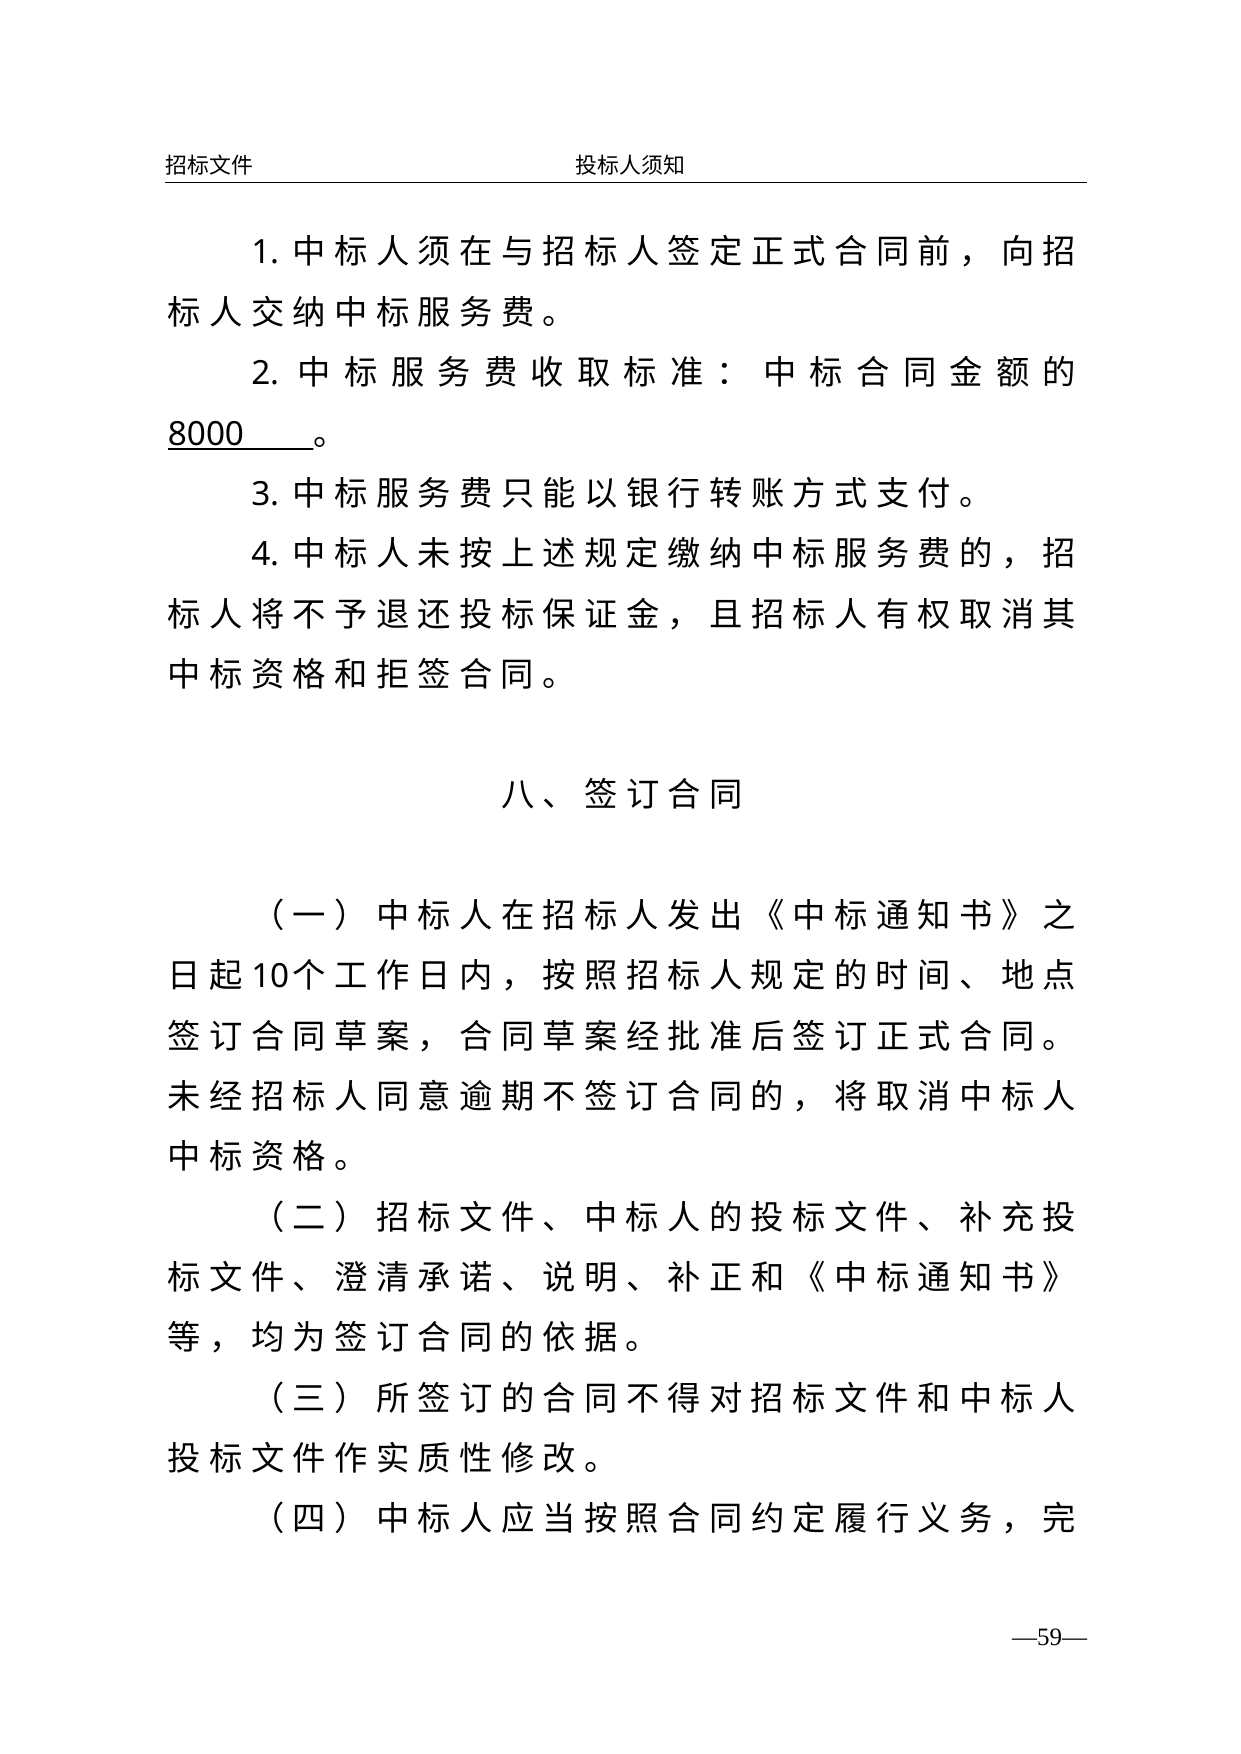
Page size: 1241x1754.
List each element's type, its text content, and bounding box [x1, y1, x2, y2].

text （一）中标人在招标人发出《中标通知书》之日起10个工作日内，按照招标人规定的时间、地点签订合同草案，合同草案经批准后签订正式合同。未经招标人同意逾期不签订合同的，将取消中标人中标资格。 [168, 883, 1084, 1184]
text （三）所签订的合同不得对招标文件和中标人投标文件作实质性修改。 [168, 1365, 1084, 1486]
text 八、签订合同 [168, 762, 1084, 822]
text 4.中标人未按上述规定缴纳中标服务费的，招标人将不予退还投标保证金，且招标人有权取消其中标资格和拒签合同。 [168, 521, 1084, 702]
text 2.中标服务费收取标准：中标合同金额的 8000 。 [168, 340, 1084, 461]
text （二）招标文件、中标人的投标文件、补充投标文件、澄清承诺、说明、补正和《中标通知书》等，均为签订合同的依据。 [168, 1184, 1084, 1365]
text 3.中标服务费只能以银行转账方式支付。 [168, 461, 1084, 521]
text 1.中标人须在与招标人签定正式合同前，向招标人交纳中标服务费。 [168, 219, 1084, 340]
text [168, 1486, 1084, 1546]
